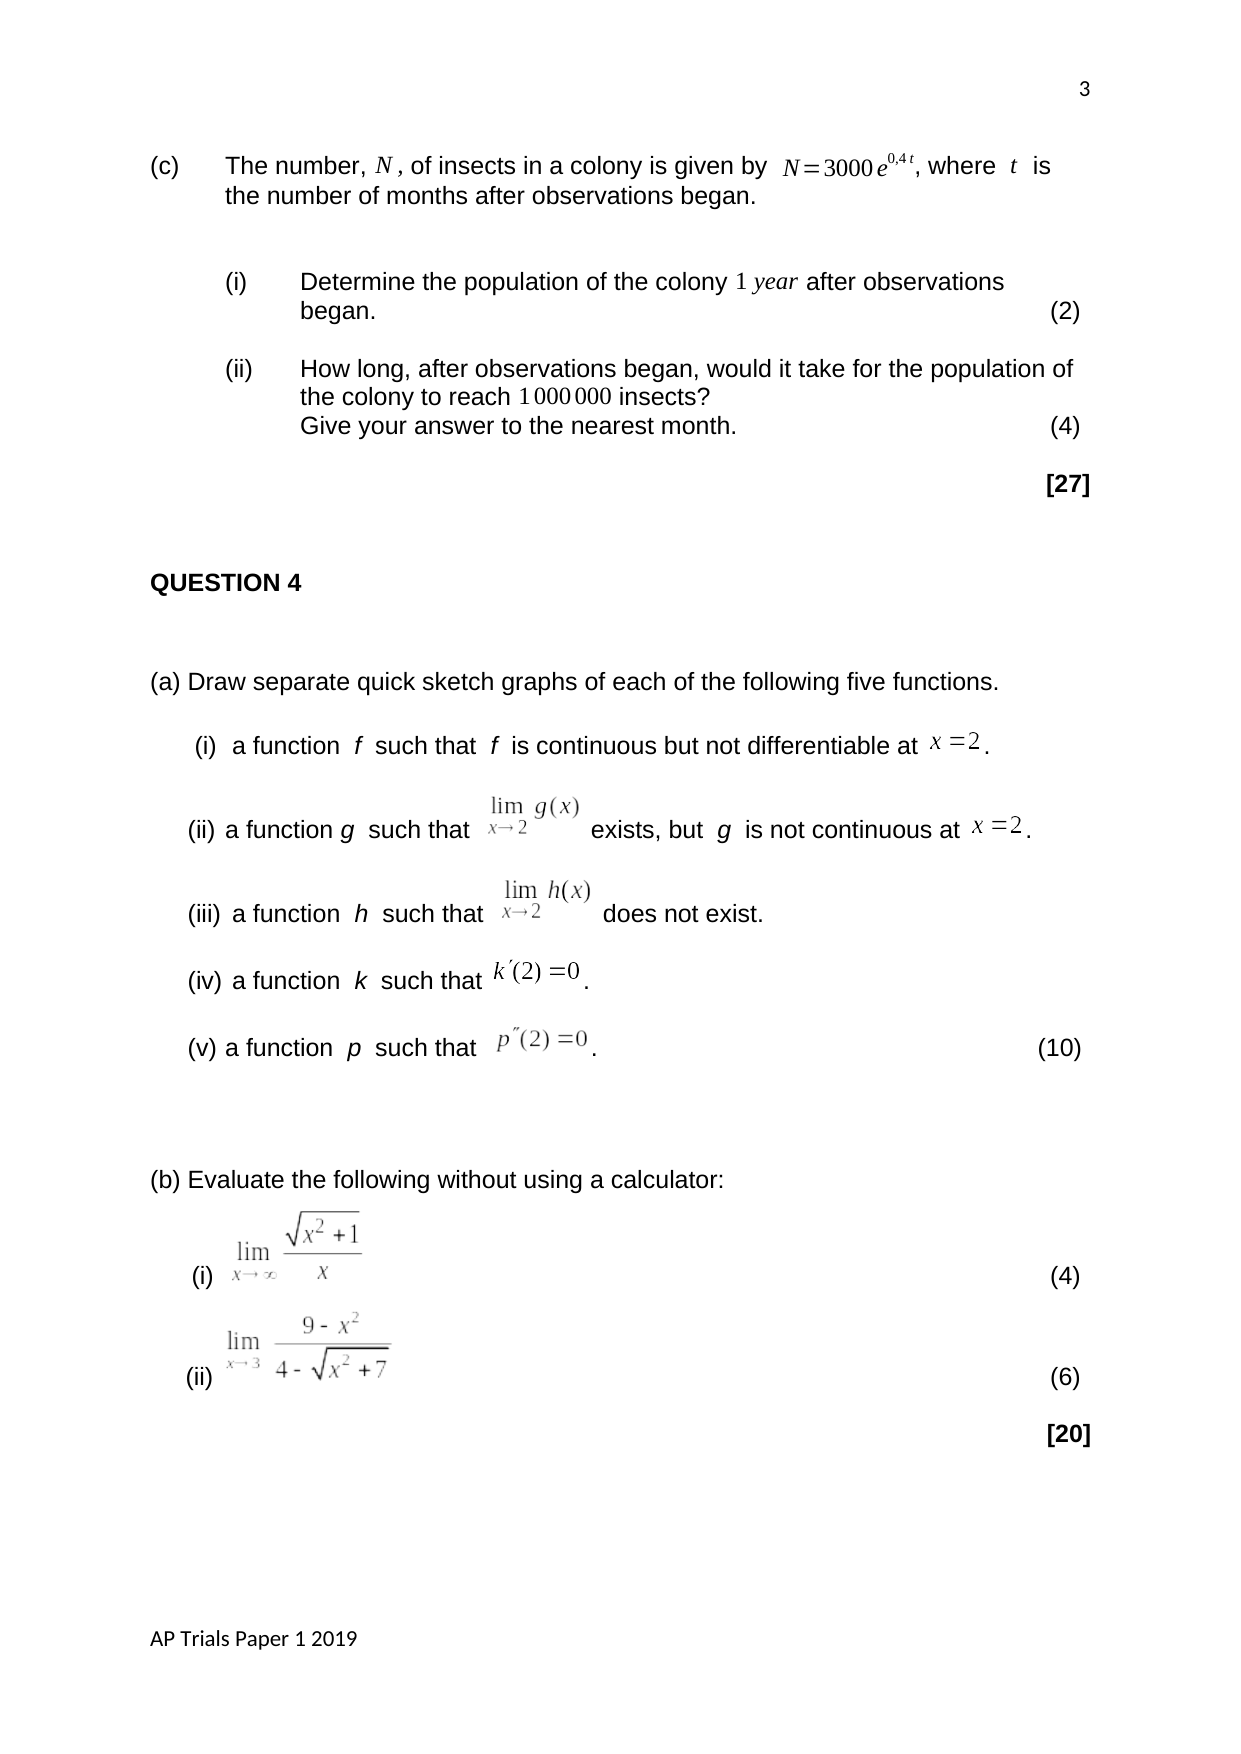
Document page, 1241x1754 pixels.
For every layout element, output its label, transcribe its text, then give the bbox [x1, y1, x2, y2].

list a function g such that exists, but g is not continuous at . [187, 789, 1090, 844]
list (6) [185, 1304, 1091, 1391]
text (ii) How long, after observations began, would it take for the population of the colony to reach insects? Give your answer to the nearest month. (4) [150, 354, 1090, 440]
list (4) [191, 1208, 1091, 1290]
list a function k such that . [187, 957, 1090, 995]
text [27] [150, 469, 1090, 497]
list a function p such that . (10) [187, 1024, 1090, 1062]
text the number of months after observations began. [150, 181, 1090, 210]
text [20] [150, 1419, 1091, 1448]
list Determine the population of the colony after observations [225, 267, 1090, 296]
text (c) The number, of insects in a colony is given by , where is [150, 150, 1090, 181]
list Draw separate quick sketch graphs of each of the following five functions. [150, 667, 1090, 696]
text QUESTION 4 [150, 568, 1090, 597]
list Evaluate the following without using a calculator: [150, 1165, 1091, 1193]
list a function h such that does not exist. [187, 873, 1090, 928]
list a function f such that f is continuous but not differentiable at . [194, 725, 1090, 760]
text began. (2) [300, 296, 1090, 325]
